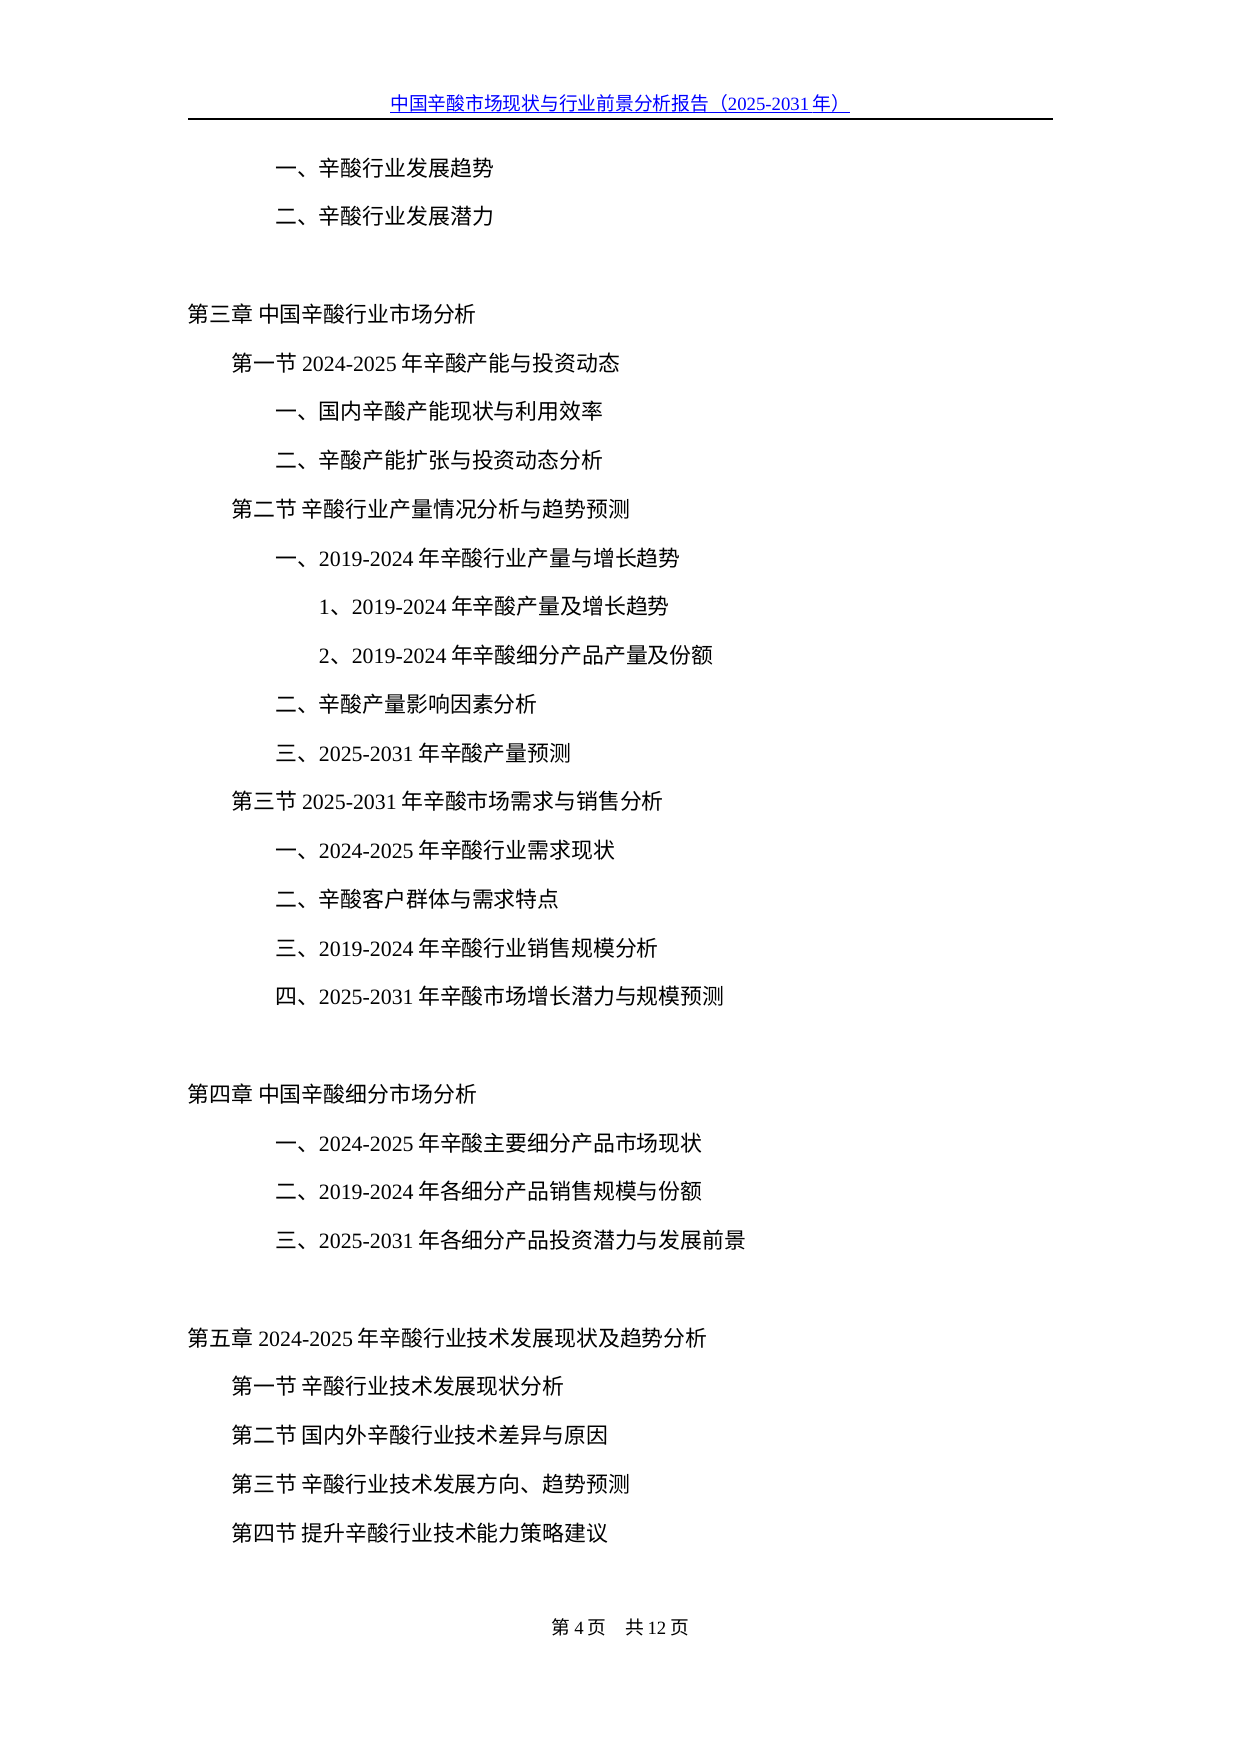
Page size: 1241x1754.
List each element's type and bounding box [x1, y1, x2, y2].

text [187, 150, 1053, 1548]
